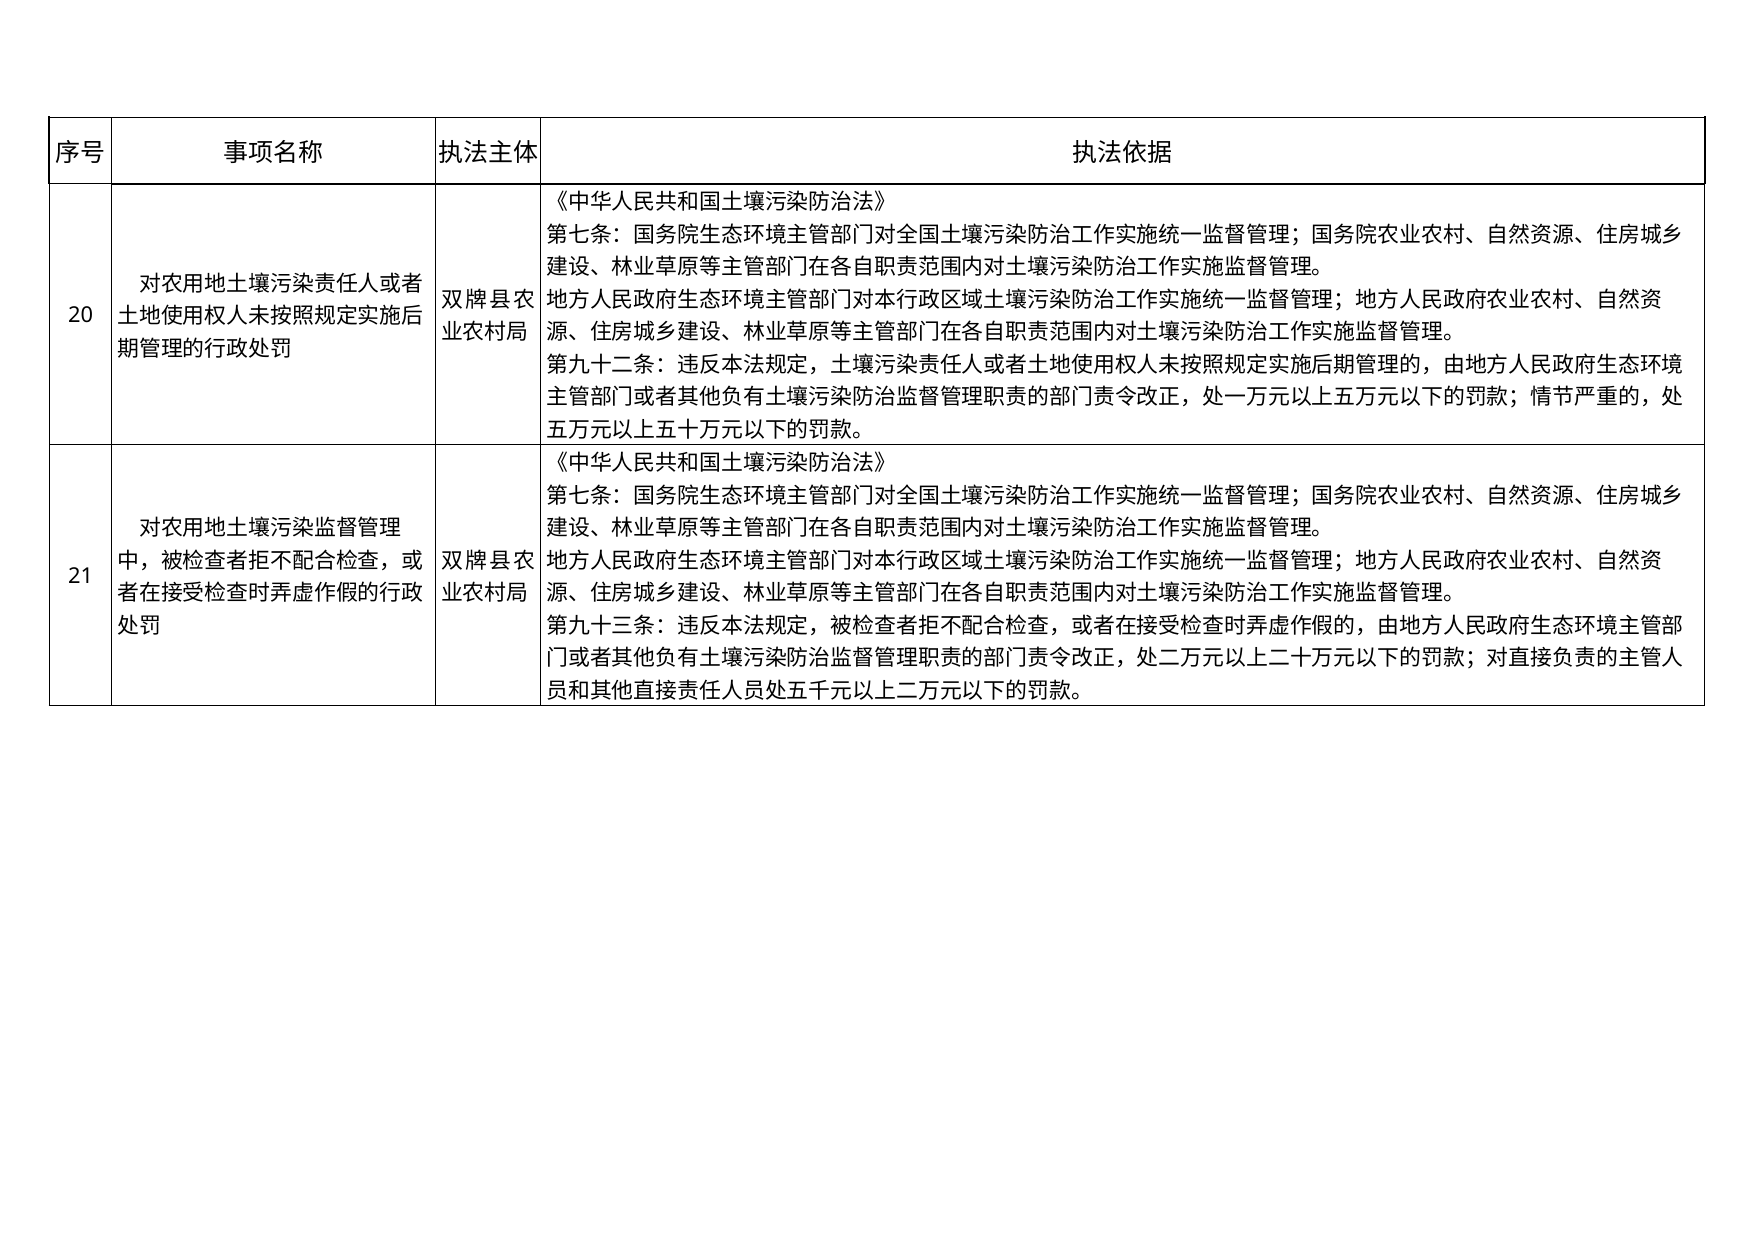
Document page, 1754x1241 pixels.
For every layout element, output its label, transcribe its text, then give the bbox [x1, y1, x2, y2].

table_header 执法主体 [436, 118, 540, 183]
table_cell 双牌县农业农村局 [436, 445, 540, 705]
table_cell 21 [50, 445, 111, 705]
table_header 执法依据 [541, 118, 1704, 183]
table_cell 对农用地土壤污染责任人或者土地使用权人未按照规定实施后期管理的行政处罚 [112, 185, 435, 444]
table_header 序号 [50, 118, 111, 183]
table_cell 20 [50, 184, 111, 444]
table_cell 对农用地土壤污染监督管理中，被检查者拒不配合检查，或者在接受检查时弄虚作假的行政处罚 [112, 445, 435, 705]
table_cell 《中华人民共和国土壤污染防治法》 第七条：国务院生态环境主管部门对全国土壤污染防治工作实施统一监督管理；国务院农业农村、自然资源、住房城乡建设、林业草原等主管部门在各自职责范围内对土壤污染防治工作实施监督管理。 地方人民政府生态环境主管部门对本行政区域土壤污染防治工作实施统一监督管理；地方人民政府农业农村、自然资源、住房城乡建设、林业草原等主管部门在各自职责范围内对土壤污染防治工作实施监督管理。 第九十三条：违反本法规定，被检查者拒不配合检查，或者在接受检查时弄虚作假的，由地方人民政府生态环境主管部门或者其他负有土壤污染防治监督管理职责的部门责令改正，处二万元以上二十万元以下的罚款；对直接负责的主管人员和其他直接责任人员处五千元以上二万元以下的罚款。 [541, 445, 1704, 705]
table_header 事项名称 [112, 118, 435, 183]
table_cell 《中华人民共和国土壤污染防治法》 第七条：国务院生态环境主管部门对全国土壤污染防治工作实施统一监督管理；国务院农业农村、自然资源、住房城乡建设、林业草原等主管部门在各自职责范围内对土壤污染防治工作实施监督管理。 地方人民政府生态环境主管部门对本行政区域土壤污染防治工作实施统一监督管理；地方人民政府农业农村、自然资源、住房城乡建设、林业草原等主管部门在各自职责范围内对土壤污染防治工作实施监督管理。 第九十二条：违反本法规定，土壤污染责任人或者土地使用权人未按照规定实施后期管理的，由地方人民政府生态环境主管部门或者其他负有土壤污染防治监督管理职责的部门责令改正，处一万元以上五万元以下的罚款；情节严重的，处五万元以上五十万元以下的罚款。 [541, 185, 1704, 444]
table_cell 双牌县农业农村局 [436, 185, 540, 444]
